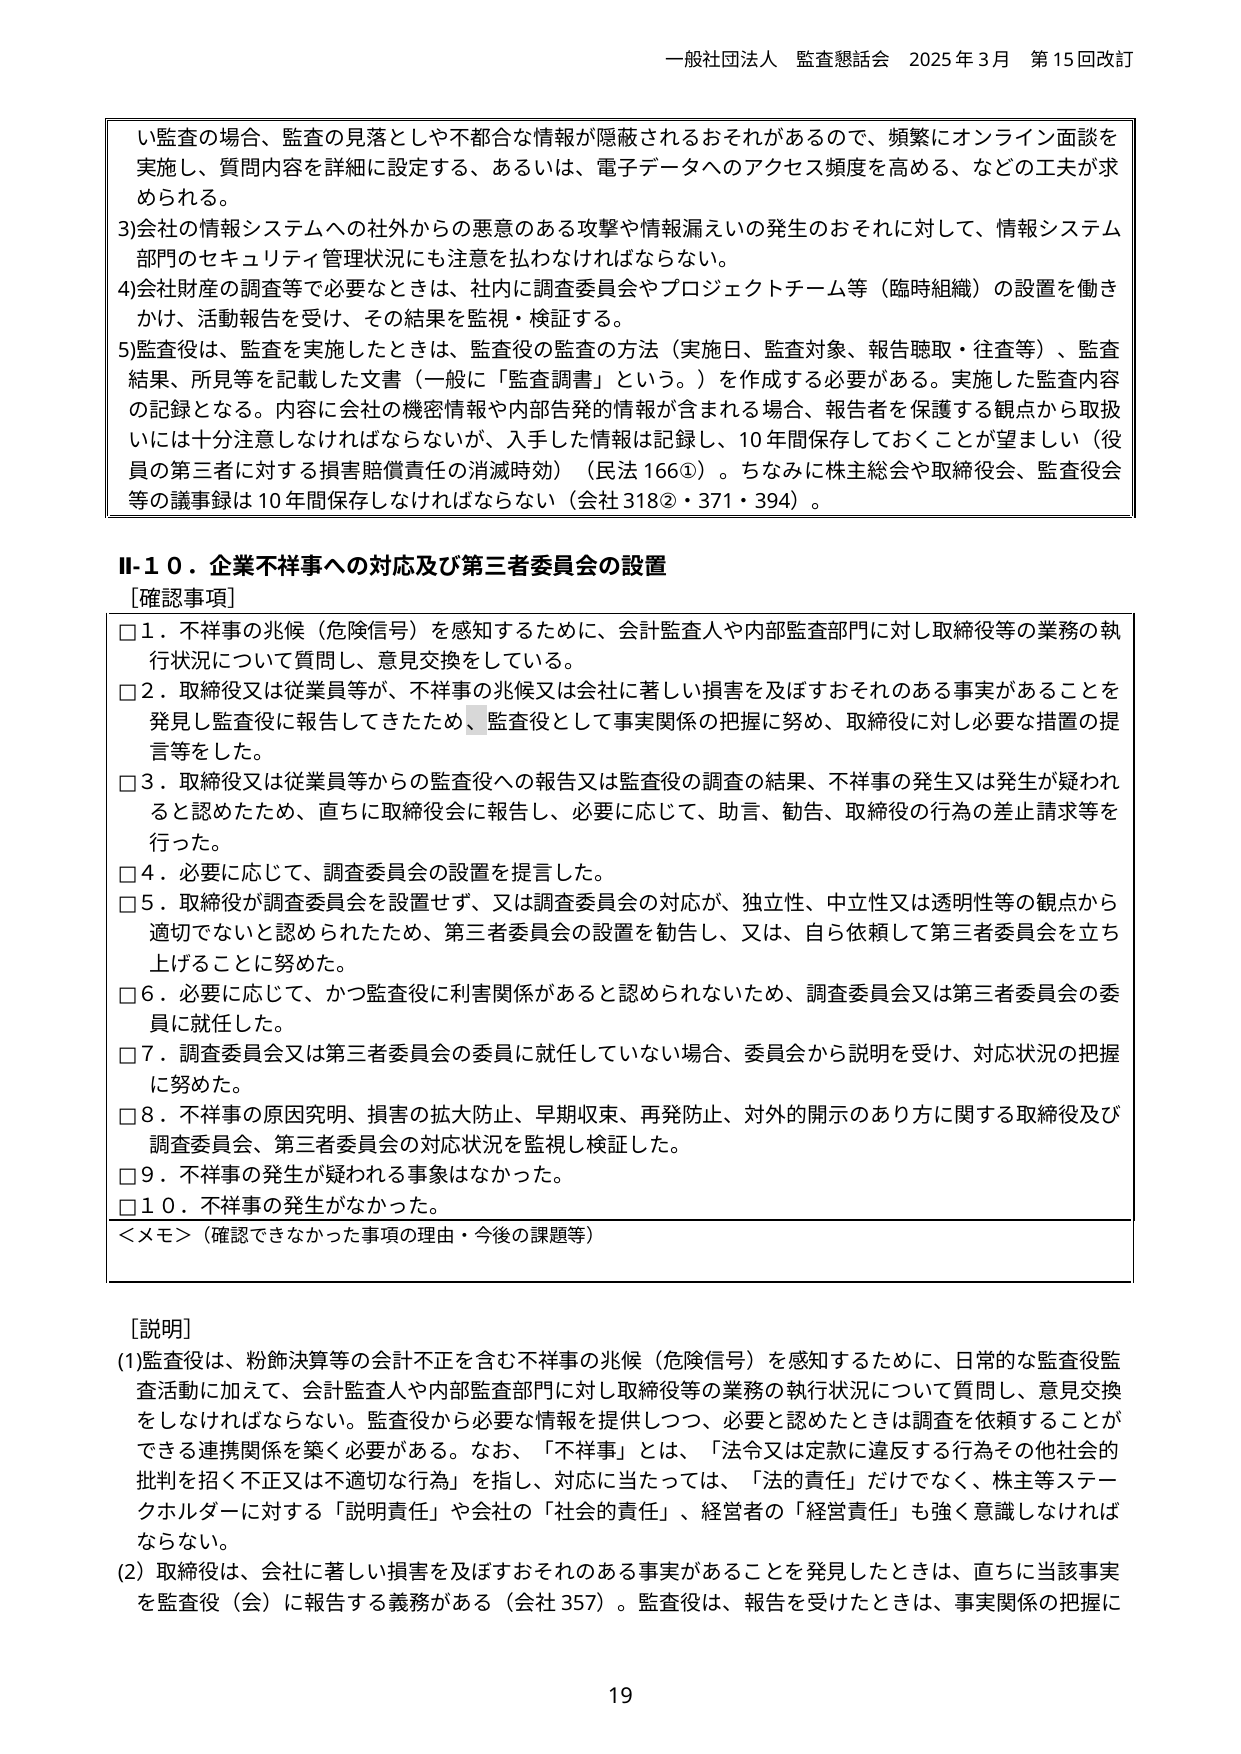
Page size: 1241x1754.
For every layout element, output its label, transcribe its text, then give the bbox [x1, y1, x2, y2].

table_cell □１．不祥事の兆候（危険信号）を感知するために、会計監査人や内部監査部門に対し取締役等の業務の執行状況について質問し、意見交換をしている。 □２．取締役又は従業員等が、不祥事の兆候又は会社に著しい損害を及ぼすおそれのある事実があることを発見し監査役に報告してきたため、監査役として事実関係の把握に努め、取締役に対し必要な措置の提言等をした。 □３．取締役又は従業員等からの監査役への報告又は監査役の調査の結果、不祥事の発生又は発生が疑われると認めたため、直ちに取締役会に報告し、必要に応じて、助言、勧告、取締役の行為の差止請求等を行った。 □４．必要に応じて、調査委員会の設置を提言した。 □５．取締役が調査委員会を設置せず、又は調査委員会の対応が、独立性、中立性又は透明性等の観点から適切でないと認められたため、第三者委員会の設置を勧告し、又は、自ら依頼して第三者委員会を立ち上げることに努めた。 □６．必要に応じて、かつ監査役に利害関係があると認められないため、調査委員会又は第三者委員会の委員に就任した。 □７．調査委員会又は第三者委員会の委員に就任していない場合、委員会から説明を受け、対応状況の把握に努めた。 □８．不祥事の原因究明、損害の拡大防止、早期収束、再発防止、対外的開示のあり方に関する取締役及び調査委員会、第三者委員会の対応状況を監視し検証した。 □９．不祥事の発生が疑われる事象はなかった。 □１０．不祥事の発生がなかった。 [107, 613, 1133, 1219]
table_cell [108, 121, 1132, 514]
table_cell Ⅱ-１０．企業不祥事への対応及び第三者委員会の設置 [106, 515, 1134, 581]
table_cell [106, 1344, 1134, 1616]
table_cell ［確認事項］ [106, 581, 1134, 612]
table_cell ［説明］ [106, 1281, 1134, 1344]
table_cell ＜メモ＞（確認できなかった事項の理由・今後の課題等） [107, 1219, 1133, 1281]
